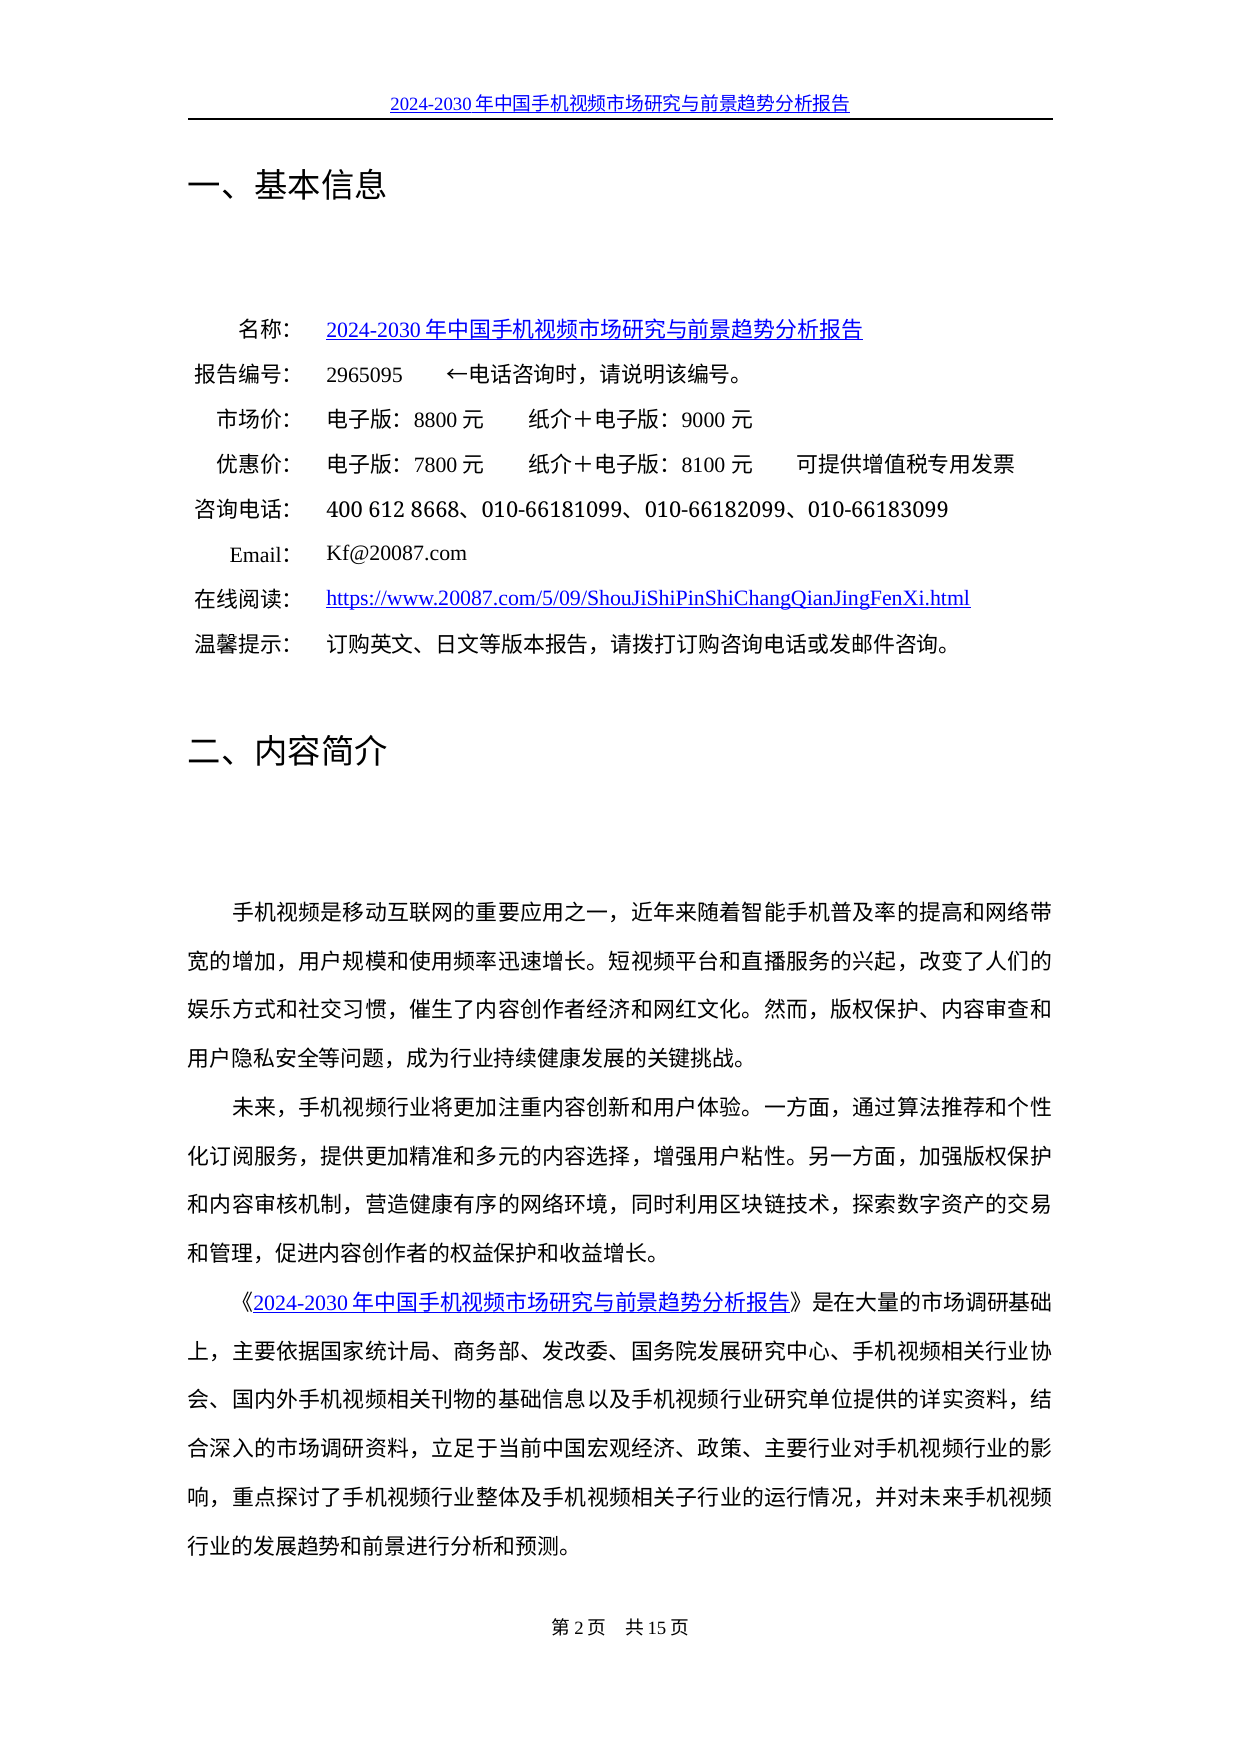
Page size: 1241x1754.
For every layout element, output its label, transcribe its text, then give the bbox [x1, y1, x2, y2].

table_cell 报告编号： [167, 357, 315, 402]
table_cell 2965095 ←电话咨询时，请说明该编号。 [315, 357, 1073, 402]
title 二、内容简介 [187, 717, 1053, 782]
table_header 2024-2030年中国手机视频市场研究与前景趋势分析报告 [315, 312, 1073, 357]
table_cell 在线阅读： [167, 582, 315, 627]
table_cell 电子版：8800 元 纸介＋电子版：9000 元 [315, 402, 1073, 447]
table_cell 400 612 8668、010-66181099、010-66182099、010-66183099 [315, 492, 1073, 537]
table_cell 优惠价： [167, 447, 315, 492]
title 一、基本信息 [187, 150, 1053, 215]
table_cell Kf@20087.com [315, 537, 1073, 582]
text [187, 894, 1053, 1561]
table_header 名称： [167, 312, 315, 357]
table_cell Email： [167, 537, 315, 582]
table_cell 咨询电话： [167, 492, 315, 537]
table_cell [315, 582, 1073, 627]
table_cell 市场价： [167, 402, 315, 447]
table_cell 温馨提示： [167, 627, 315, 672]
table_cell 订购英文、日文等版本报告，请拨打订购咨询电话或发邮件咨询。 [315, 627, 1073, 672]
table_cell 电子版：7800 元 纸介＋电子版：8100 元 可提供增值税专用发票 [315, 447, 1073, 492]
